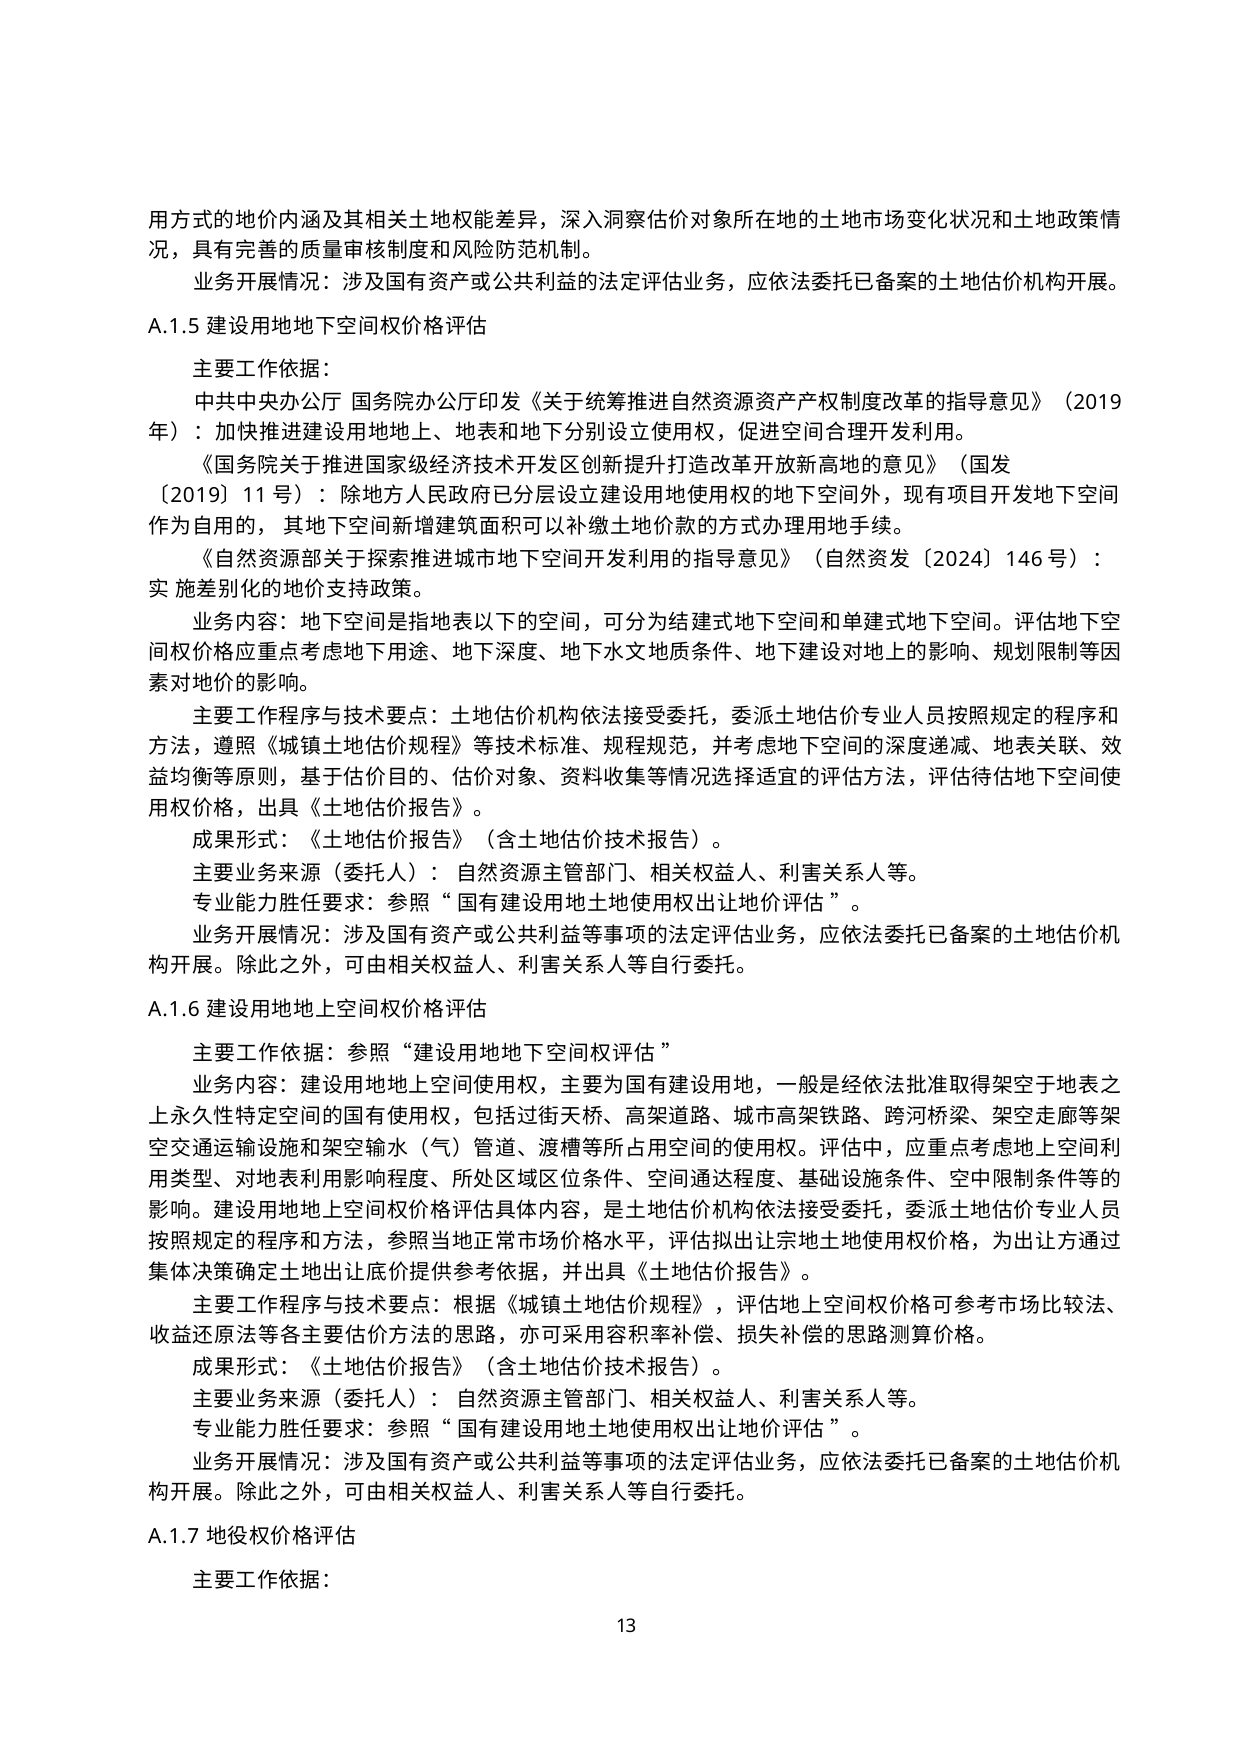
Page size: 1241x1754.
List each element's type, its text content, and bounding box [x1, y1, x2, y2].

text 主要工作依据： [192, 354, 1129, 382]
text A.1.6 建设用地地上空间权价格评估 [148, 994, 1129, 1023]
text 用方式的地价内涵及其相关土地权能差异，深入洞察估价对象所在地的土地市场变化状况和土地政策情 况，具有完善的质量审核制度和风险防范机制。 [149, 204, 1122, 264]
text 主要业务来源（委托人）： 自然资源主管部门、相关权益人、利害关系人等。 专业能力胜任要求：参照“ 国有建设用地土地使用权出让地价评估 ”。 [192, 1383, 931, 1443]
text 主要工作依据： [192, 1564, 1129, 1593]
text 业务开展情况：涉及国有资产或公共利益等事项的法定评估业务，应依法委托已备案的土地估价机 构开展。除此之外，可由相关权益人、利害关系人等自行委托。 [149, 1446, 1122, 1506]
text 成果形式：《土地估价报告》（含土地估价技术报告）。 [192, 1351, 1129, 1380]
text A.1.7 地役权价格评估 [148, 1521, 1129, 1550]
text 《自然资源部关于探索推进城市地下空间开发利用的指导意见》（自然资发〔2024〕146号）：实 施差别化的地价支持政策。 [148, 542, 1122, 602]
text 业务内容：建设用地地上空间使用权，主要为国有建设用地，一般是经依法批准取得架空于地表之 上永久性特定空间的国有使用权，包括过街天桥、高架道路、城市高架铁路、跨河桥梁、架空走廊等架 空交通运输设施和架空输水（气）管道、渡槽等所占用空间的使用权。评估中，应重点考虑地上空间利 用类型、对地表利用影响程度、所处区域区位条件、空间通达程度、基础设施条件、空中限制条件等的 影响。建设用地地上空间权价格评估具体内容，是土地估价机构依法接受委托，委派土地估价专业人员 按照规定的程序和方法，参照当地正常市场价格水平，评估拟出让宗地土地使用权价格，为出让方通过 集体决策确定土地出让底价提供参考依据，并出具《土地估价报告》。 [148, 1069, 1122, 1285]
text 主要工作程序与技术要点：土地估价机构依法接受委托，委派土地估价专业人员按照规定的程序和 方法，遵照《城镇土地估价规程》等技术标准、规程规范，并考虑地下空间的深度递减、地表关联、效 益均衡等原则，基于估价目的、估价对象、资料收集等情况选择适宜的评估方法，评估待估地下空间使 用权价格，出具《土地估价报告》。 [148, 699, 1122, 821]
text 主要业务来源（委托人）： 自然资源主管部门、相关权益人、利害关系人等。 专业能力胜任要求：参照“ 国有建设用地土地使用权出让地价评估 ”。 [192, 856, 931, 916]
text 业务开展情况：涉及国有资产或公共利益的法定评估业务，应依法委托已备案的土地估价机构开展。 [148, 266, 1129, 295]
text 《国务院关于推进国家级经济技术开发区创新提升打造改革开放新高地的意见》（国发〔2019〕11 号）：除地方人民政府已分层设立建设用地使用权的地下空间外，现有项目开发地下空间作为自用的， 其地下空间新增建筑面积可以补缴土地价款的方式办理用地手续。 [148, 448, 1127, 539]
text 业务内容：地下空间是指地表以下的空间，可分为结建式地下空间和单建式地下空间。评估地下空 间权价格应重点考虑地下用途、地下深度、地下水文地质条件、地下建设对地上的影响、规划限制等因 素对地价的影响。 [149, 605, 1122, 696]
text 主要工作依据：参照“建设用地地下空间权评估 ” [192, 1038, 1129, 1066]
text 业务开展情况：涉及国有资产或公共利益等事项的法定评估业务，应依法委托已备案的土地估价机 构开展。除此之外，可由相关权益人、利害关系人等自行委托。 [149, 919, 1122, 979]
text 主要工作程序与技术要点：根据《城镇土地估价规程》，评估地上空间权价格可参考市场比较法、 收益还原法等各主要估价方法的思路，亦可采用容积率补偿、损失补偿的思路测算价格。 [149, 1289, 1128, 1349]
text A.1.5 建设用地地下空间权价格评估 [148, 310, 1129, 339]
text 成果形式：《土地估价报告》（含土地估价技术报告）。 [192, 825, 1129, 853]
text 中共中央办公厅 国务院办公厅印发《关于统筹推进自然资源资产产权制度改革的指导意见》（2019 年）：加快推进建设用地地上、地表和地下分别设立使用权，促进空间合理开发利用。 [148, 385, 1122, 445]
